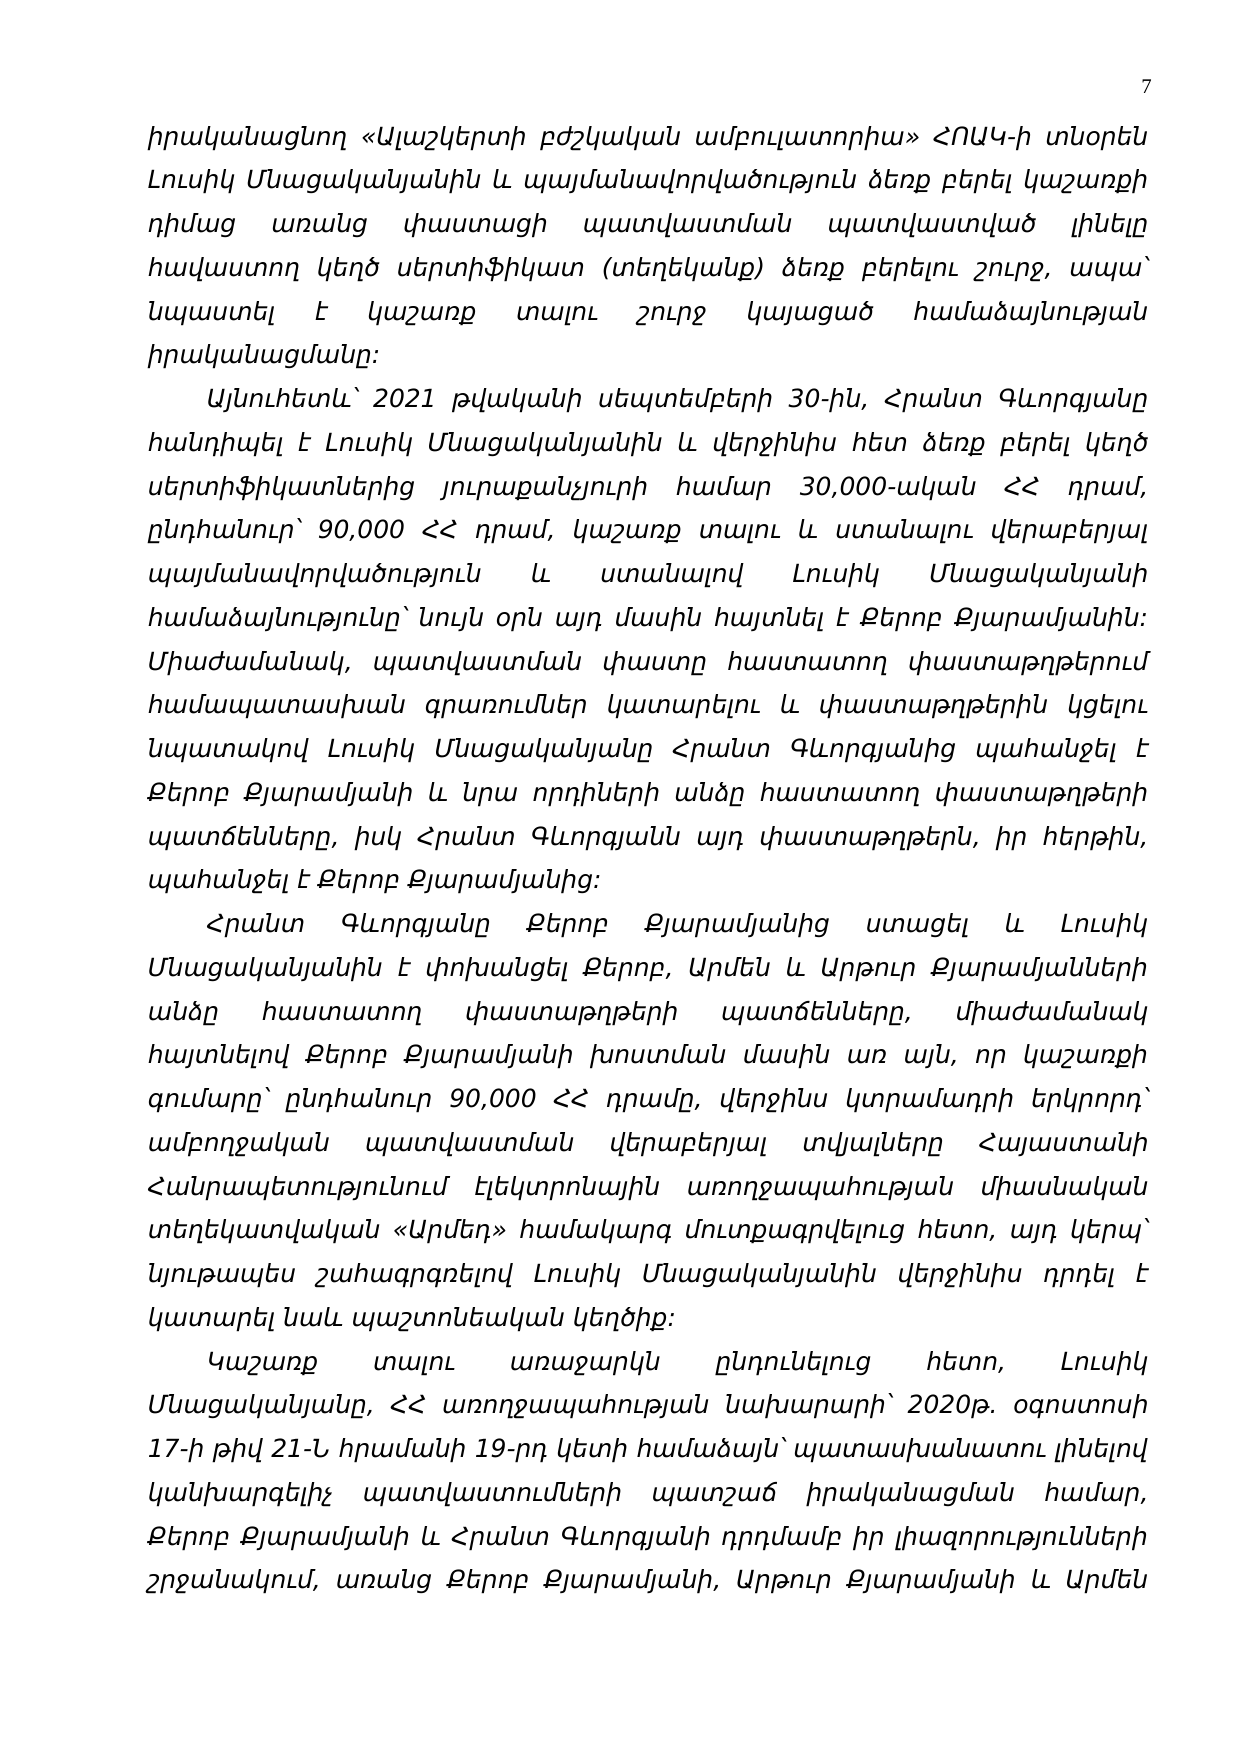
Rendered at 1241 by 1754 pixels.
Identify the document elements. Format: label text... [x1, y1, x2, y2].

text Հրանտ Գևորգյանը Քերոբ Քյարամյանից ստացել և Լուսիկ Մնացականյանին է փոխանցել Քերոբ, Արմեն և Արթուր Քյարամյանների անձը հաստատող փաստաթղթերի պատճենները, միաժամանակ հայտնելով Քերոբ Քյարամյանի խոստման մասին առ այն, որ կաշառքի գումարը՝ ընդհանուր 90,000 ՀՀ դրամը, վերջինս կտրամադրի երկրորդ՝ ամբողջական պատվաստման վերաբերյալ տվյալները Հայաստանի Հանրապետությունում էլեկտրոնային առողջապահության միասնական տեղեկատվական «Արմեդ» համակարգ մուտքագրվելուց հետո, այդ կերպ՝ նյութապես շահագրգռելով Լուսիկ Մնացականյանին վերջինիս դրդել է կատարել նաև պաշտոնեական կեղծիք: [148, 909, 1152, 1332]
text Այնուհետև՝ 2021 թվականի սեպտեմբերի 30-ին, Հրանտ Գևորգյանը հանդիպել է Լուսիկ Մնացականյանին և վերջինիս հետ ձեռք բերել կեղծ սերտիֆիկատներից յուրաքանչյուրի համար 30,000-ական ՀՀ դրամ, ընդհանուր՝ 90,000 ՀՀ դրամ, կաշառք տալու և ստանալու վերաբերյալ պայմանավորվածություն և ստանալով Լուսիկ Մնացականյանի համաձայնությունը՝ նույն օրն այդ մասին հայտնել է Քերոբ Քյարամյանին: Միաժամանակ, պատվաստման փաստը հաստատող փաստաթղթերում համապատասխան գրառումներ կատարելու և փաստաթղթերին կցելու նպատակով Լուսիկ Մնացականյանը Հրանտ Գևորգյանից պահանջել է Քերոբ Քյարամյանի և նրա որդիների անձը հաստատող փաստաթղթերի պատճենները, իսկ Հրանտ Գևորգյանն այդ փաստաթղթերն, իր հերթին, պահանջել է Քերոբ Քյարամյանից: [148, 384, 1152, 895]
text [148, 1347, 1152, 1595]
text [148, 122, 1152, 370]
